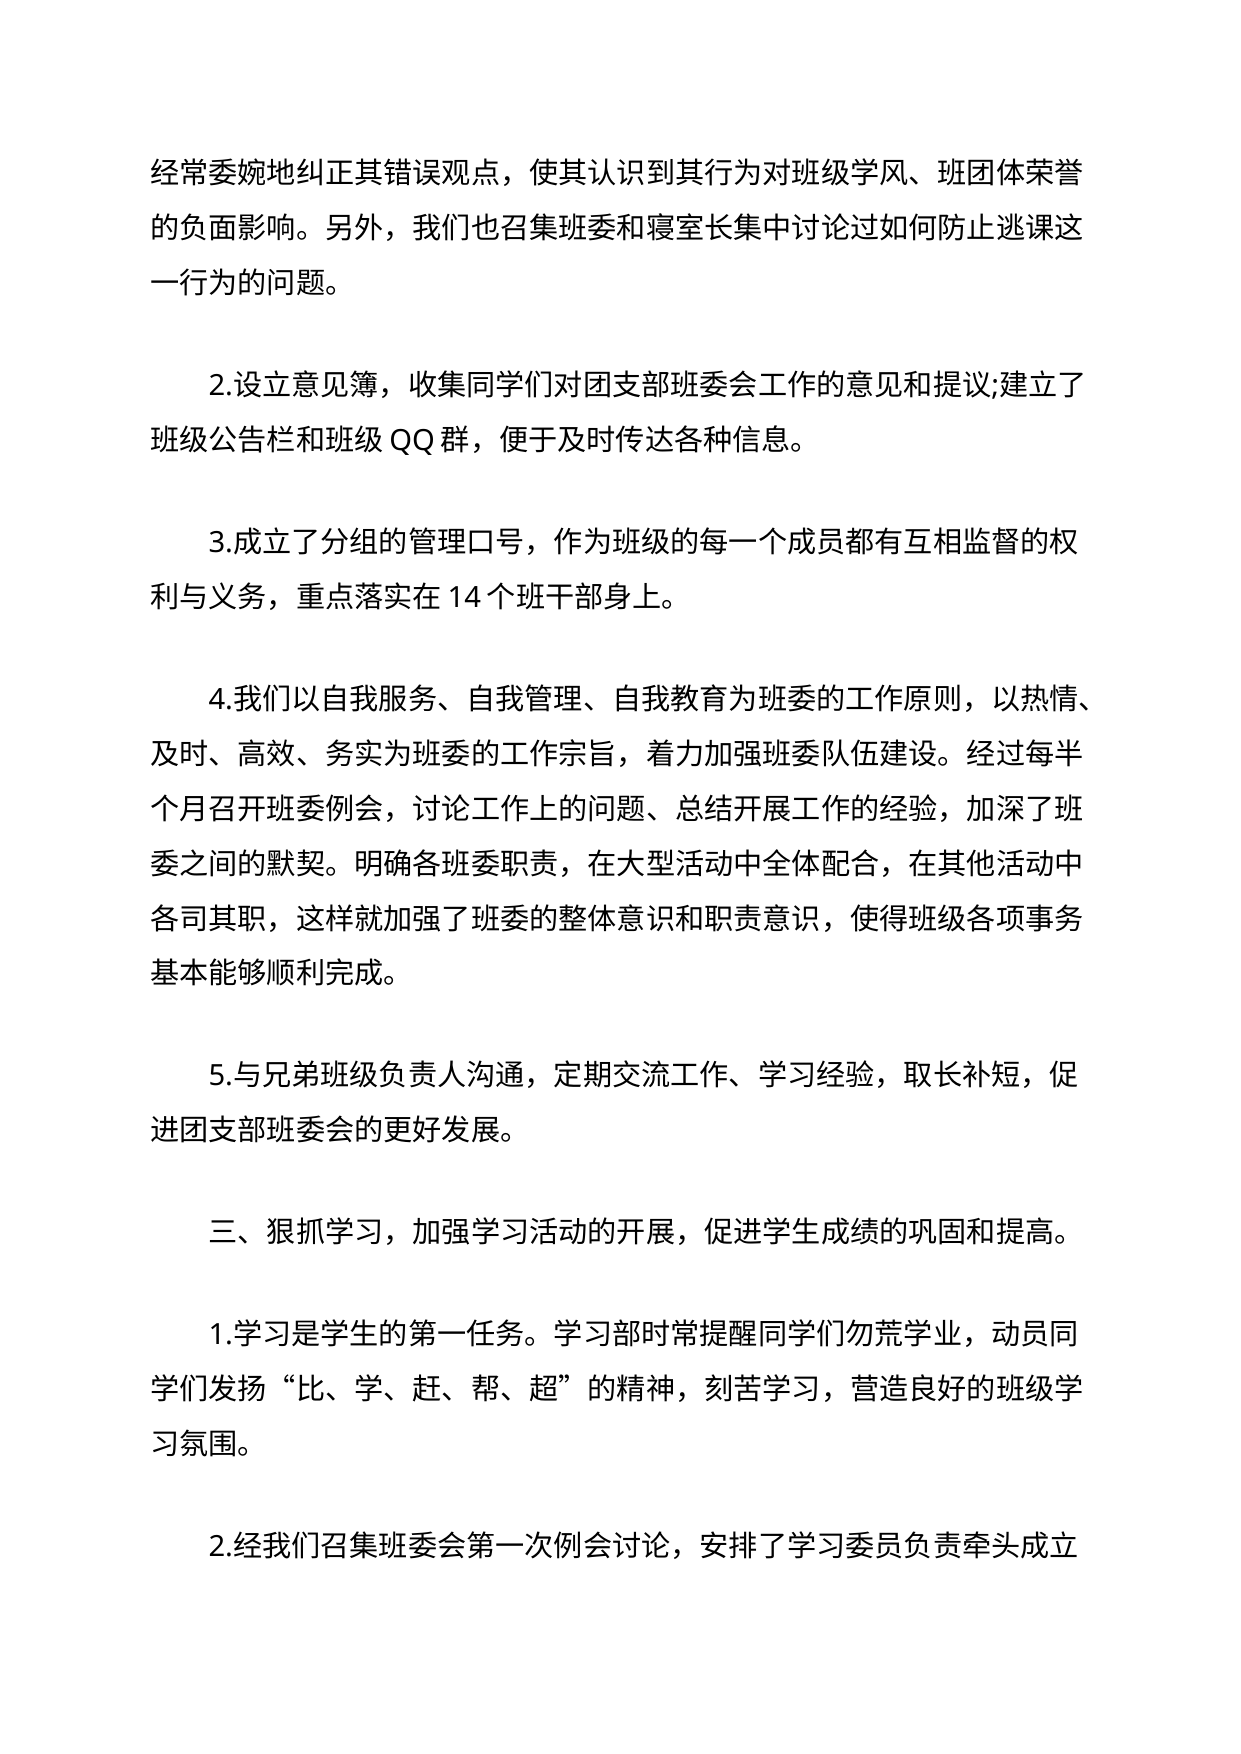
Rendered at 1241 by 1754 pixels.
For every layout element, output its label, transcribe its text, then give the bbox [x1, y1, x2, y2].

text 3.成立了分组的管理口号，作为班级的每一个成员都有互相监督的权利与义务，重点落实在14个班干部身上。 [150, 518, 1090, 616]
text 5.与兄弟班级负责人沟通，定期交流工作、学习经验，取长补短，促进团支部班委会的更好发展。 [150, 1052, 1090, 1149]
text 4.我们以自我服务、自我管理、自我教育为班委的工作原则，以热情、及时、高效、务实为班委的工作宗旨，着力加强班委队伍建设。经过每半个月召开班委例会，讨论工作上的问题、总结开展工作的经验，加深了班委之间的默契。明确各班委职责，在大型活动中全体配合，在其他活动中各司其职，这样就加强了班委的整体意识和职责意识，使得班级各项事务基本能够顺利完成。 [150, 676, 1090, 992]
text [150, 150, 1090, 302]
text 三、狠抓学习，加强学习活动的开展，促进学生成绩的巩固和提高。 [150, 1209, 1090, 1251]
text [150, 1522, 1090, 1564]
text 2.设立意见簿，收集同学们对团支部班委会工作的意见和提议;建立了班级公告栏和班级QQ群，便于及时传达各种信息。 [150, 362, 1090, 459]
text 1.学习是学生的第一任务。学习部时常提醒同学们勿荒学业，动员同学们发扬“比、学、赶、帮、超”的精神，刻苦学习，营造良好的班级学习氛围。 [150, 1310, 1090, 1463]
